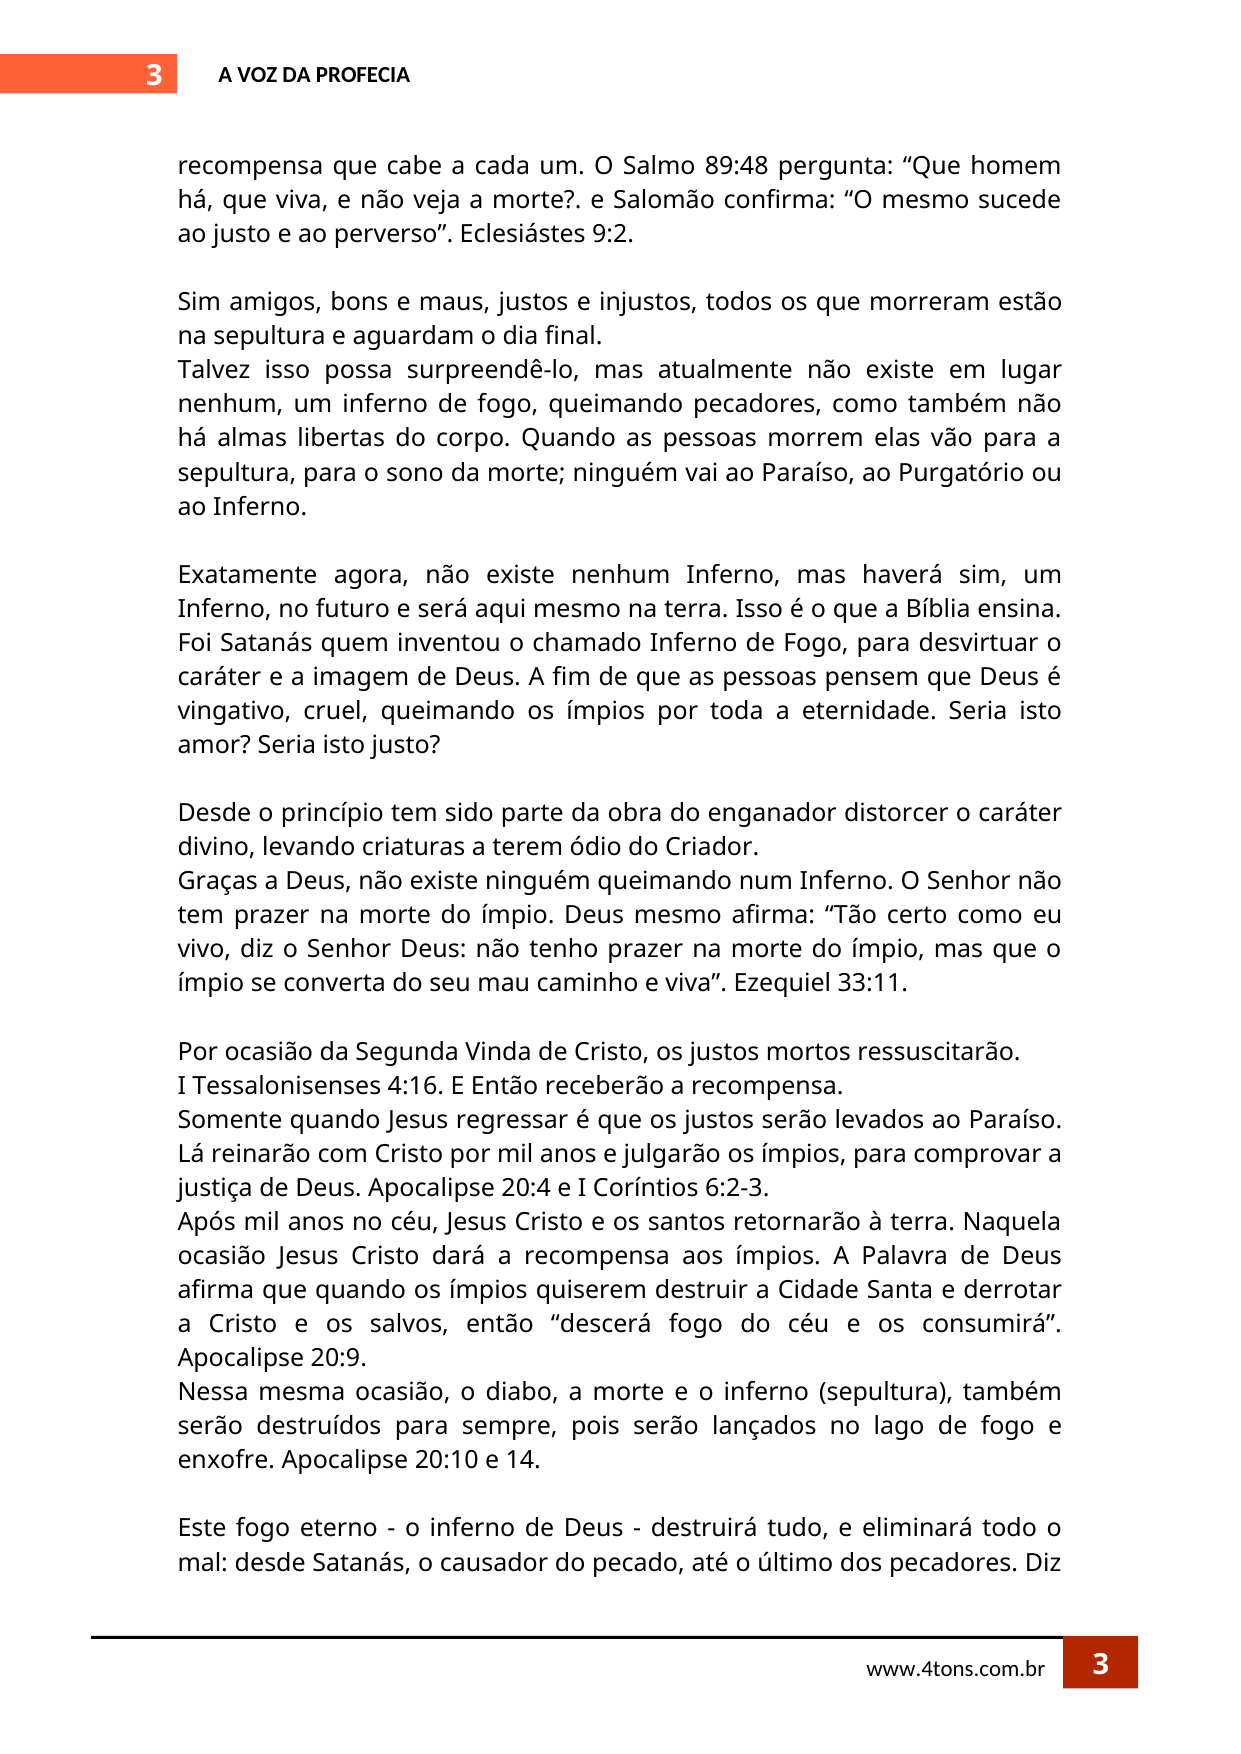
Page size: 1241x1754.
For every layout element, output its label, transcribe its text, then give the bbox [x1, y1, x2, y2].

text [177, 1510, 1063, 1578]
text Por ocasião da Segunda Vinda de Cristo, os justos mortos ressuscitarão. [177, 1033, 1063, 1067]
text I Tessalonisenses 4:16. E Então receberão a recompensa. [177, 1067, 1063, 1101]
text Nessa mesma ocasião, o diabo, a morte e o inferno (sepultura), também serão destruídos para sempre, pois serão lançados no lago de fogo e enxofre. Apocalipse 20:10 e 14. [177, 1374, 1063, 1476]
text Talvez isso possa surpreendê-lo, mas atualmente não existe em lugar nenhum, um inferno de fogo, queimando pecadores, como também não há almas libertas do corpo. Quando as pessoas morrem elas vão para a sepultura, para o sono da morte; ninguém vai ao Paraíso, ao Purgatório ou ao Inferno. [177, 352, 1063, 522]
text Sim amigos, bons e maus, justos e injustos, todos os que morreram estão na sepultura e aguardam o dia final. [177, 284, 1063, 352]
text Somente quando Jesus regressar é que os justos serão levados ao Paraíso. Lá reinarão com Cristo por mil anos e julgarão os ímpios, para comprovar a justiça de Deus. Apocalipse 20:4 e I Coríntios 6:2-3. [177, 1101, 1063, 1203]
text Graças a Deus, não existe ninguém queimando num Inferno. O Senhor não tem prazer na morte do ímpio. Deus mesmo afirma: “Tão certo como eu vivo, diz o Senhor Deus: não tenho prazer na morte do ímpio, mas que o ímpio se converta do seu mau caminho e viva”. Ezequiel 33:11. [177, 863, 1063, 999]
text Após mil anos no céu, Jesus Cristo e os santos retornarão à terra. Naquela ocasião Jesus Cristo dará a recompensa aos ímpios. A Palavra de Deus afirma que quando os ímpios quiserem destruir a Cidade Santa e derrotar a Cristo e os salvos, então “descerá fogo do céu e os consumirá”. Apocalipse 20:9. [177, 1203, 1063, 1374]
text Exatamente agora, não existe nenhum Inferno, mas haverá sim, um Inferno, no futuro e será aqui mesmo na terra. Isso é o que a Bíblia ensina. Foi Satanás quem inventou o chamado Inferno de Fogo, para desvirtuar o caráter e a imagem de Deus. A fim de que as pessoas pensem que Deus é vingativo, cruel, queimando os ímpios por toda a eternidade. Seria isto amor? Seria isto justo? [177, 556, 1063, 761]
text Desde o princípio tem sido parte da obra do enganador distorcer o caráter divino, levando criaturas a terem ódio do Criador. [177, 795, 1063, 863]
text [177, 148, 1063, 250]
